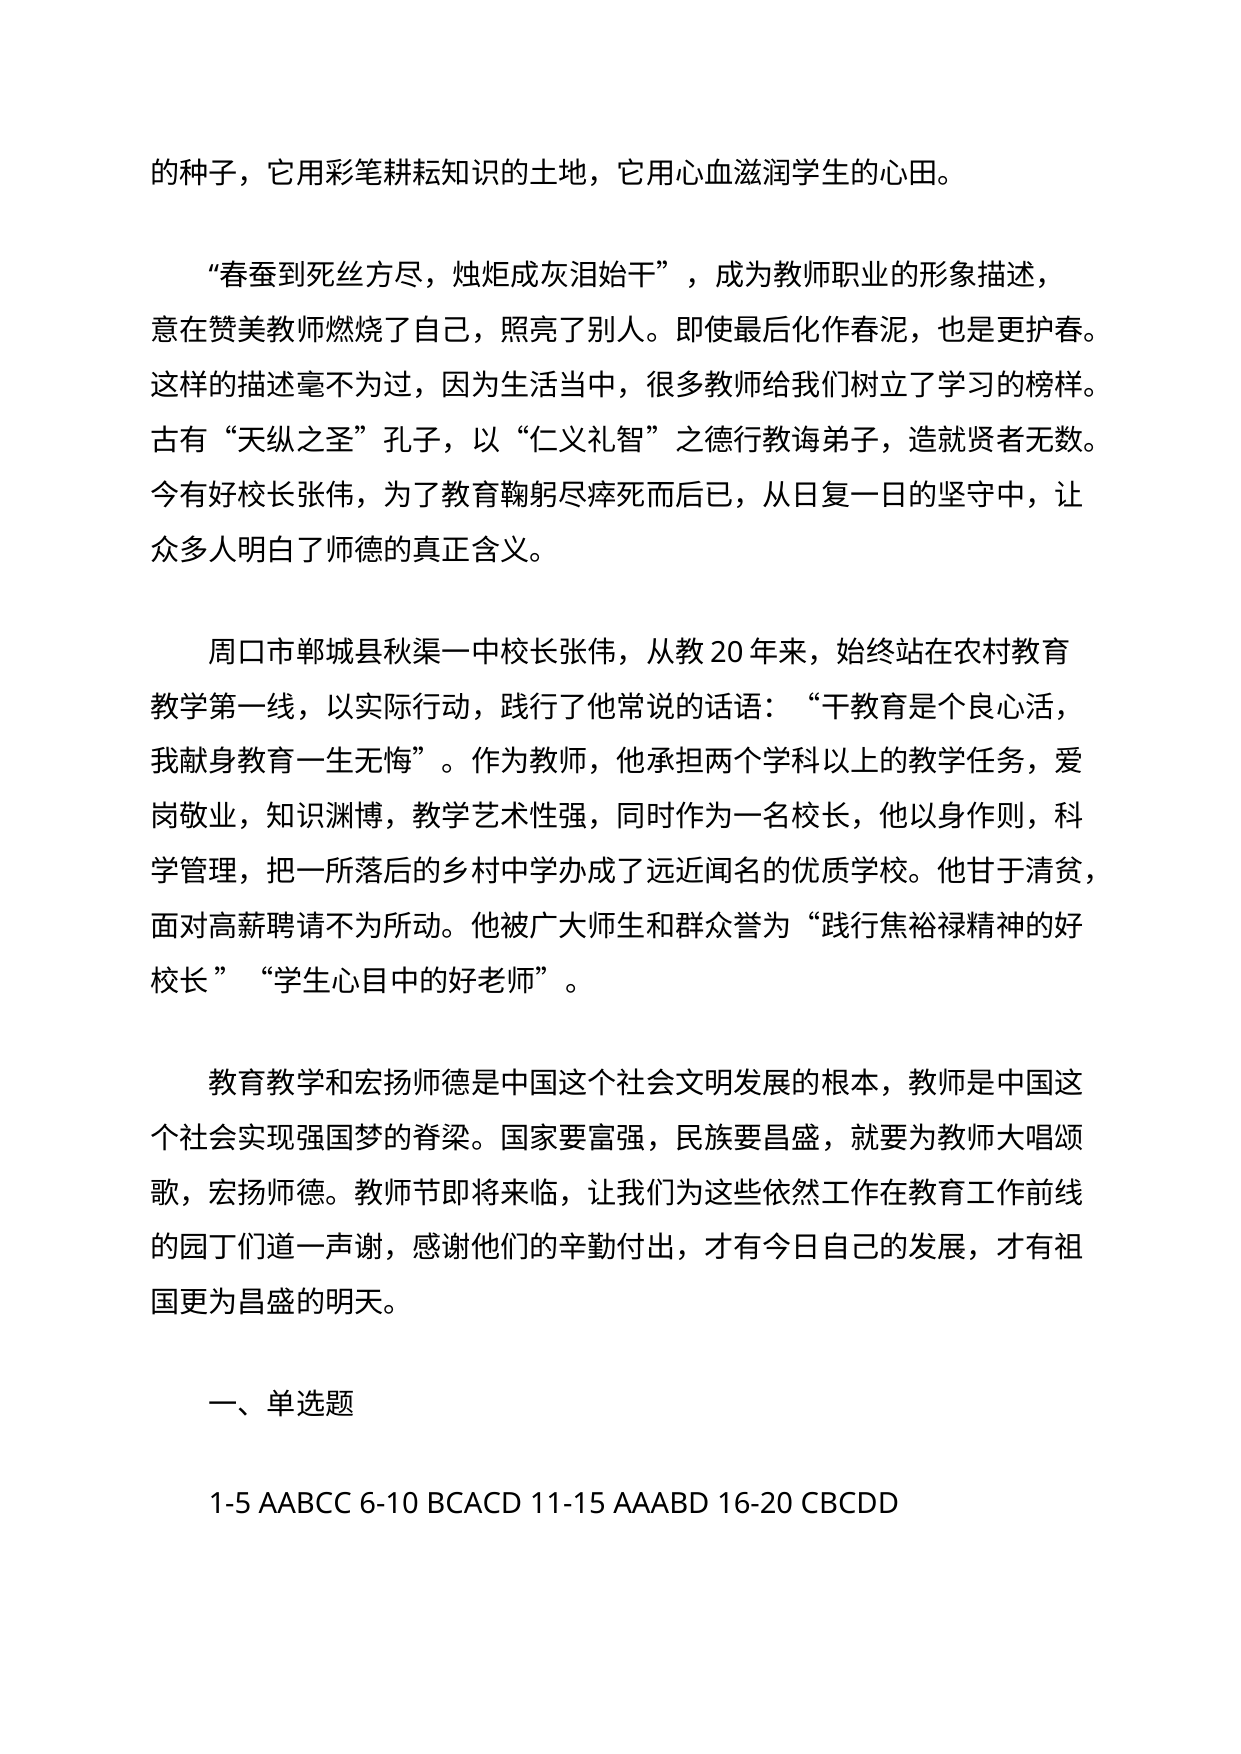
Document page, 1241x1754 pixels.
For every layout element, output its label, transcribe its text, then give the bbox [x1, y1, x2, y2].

text 1-5 AABCC 6-10 BCACD 11-15 AAABD 16-20 CBCDD [150, 1482, 1090, 1522]
text 周口市郸城县秋渠一中校长张伟，从教20年来，始终站在农村教育教学第一线，以实际行动，践行了他常说的话语：“干教育是个良心活，我献身教育一生无悔”。作为教师，他承担两个学科以上的教学任务，爱岗敬业，知识渊博，教学艺术性强，同时作为一名校长，他以身作则，科学管理，把一所落后的乡村中学办成了远近闻名的优质学校。他甘于清贫，面对高薪聘请不为所动。他被广大师生和群众誉为“践行焦裕禄精神的好校长 ”“学生心目中的好老师”。 [150, 628, 1090, 1000]
text 教育教学和宏扬师德是中国这个社会文明发展的根本，教师是中国这个社会实现强国梦的脊梁。国家要富强，民族要昌盛，就要为教师大唱颂歌，宏扬师德。教师节即将来临，让我们为这些依然工作在教育工作前线的园丁们道一声谢，感谢他们的辛勤付出，才有今日自己的发展，才有祖国更为昌盛的明天。 [150, 1059, 1090, 1321]
text 一、单选题 [150, 1381, 1090, 1423]
text “春蚕到死丝方尽，烛炬成灰泪始干”，成为教师职业的形象描述，意在赞美教师燃烧了自己，照亮了别人。即使最后化作春泥，也是更护春。这样的描述毫不为过，因为生活当中，很多教师给我们树立了学习的榜样。古有“天纵之圣”孔子，以“仁义礼智”之德行教诲弟子，造就贤者无数。今有好校长张伟，为了教育鞠躬尽瘁死而后已，从日复一日的坚守中，让众多人明白了师德的真正含义。 [150, 252, 1090, 569]
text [150, 150, 1090, 192]
